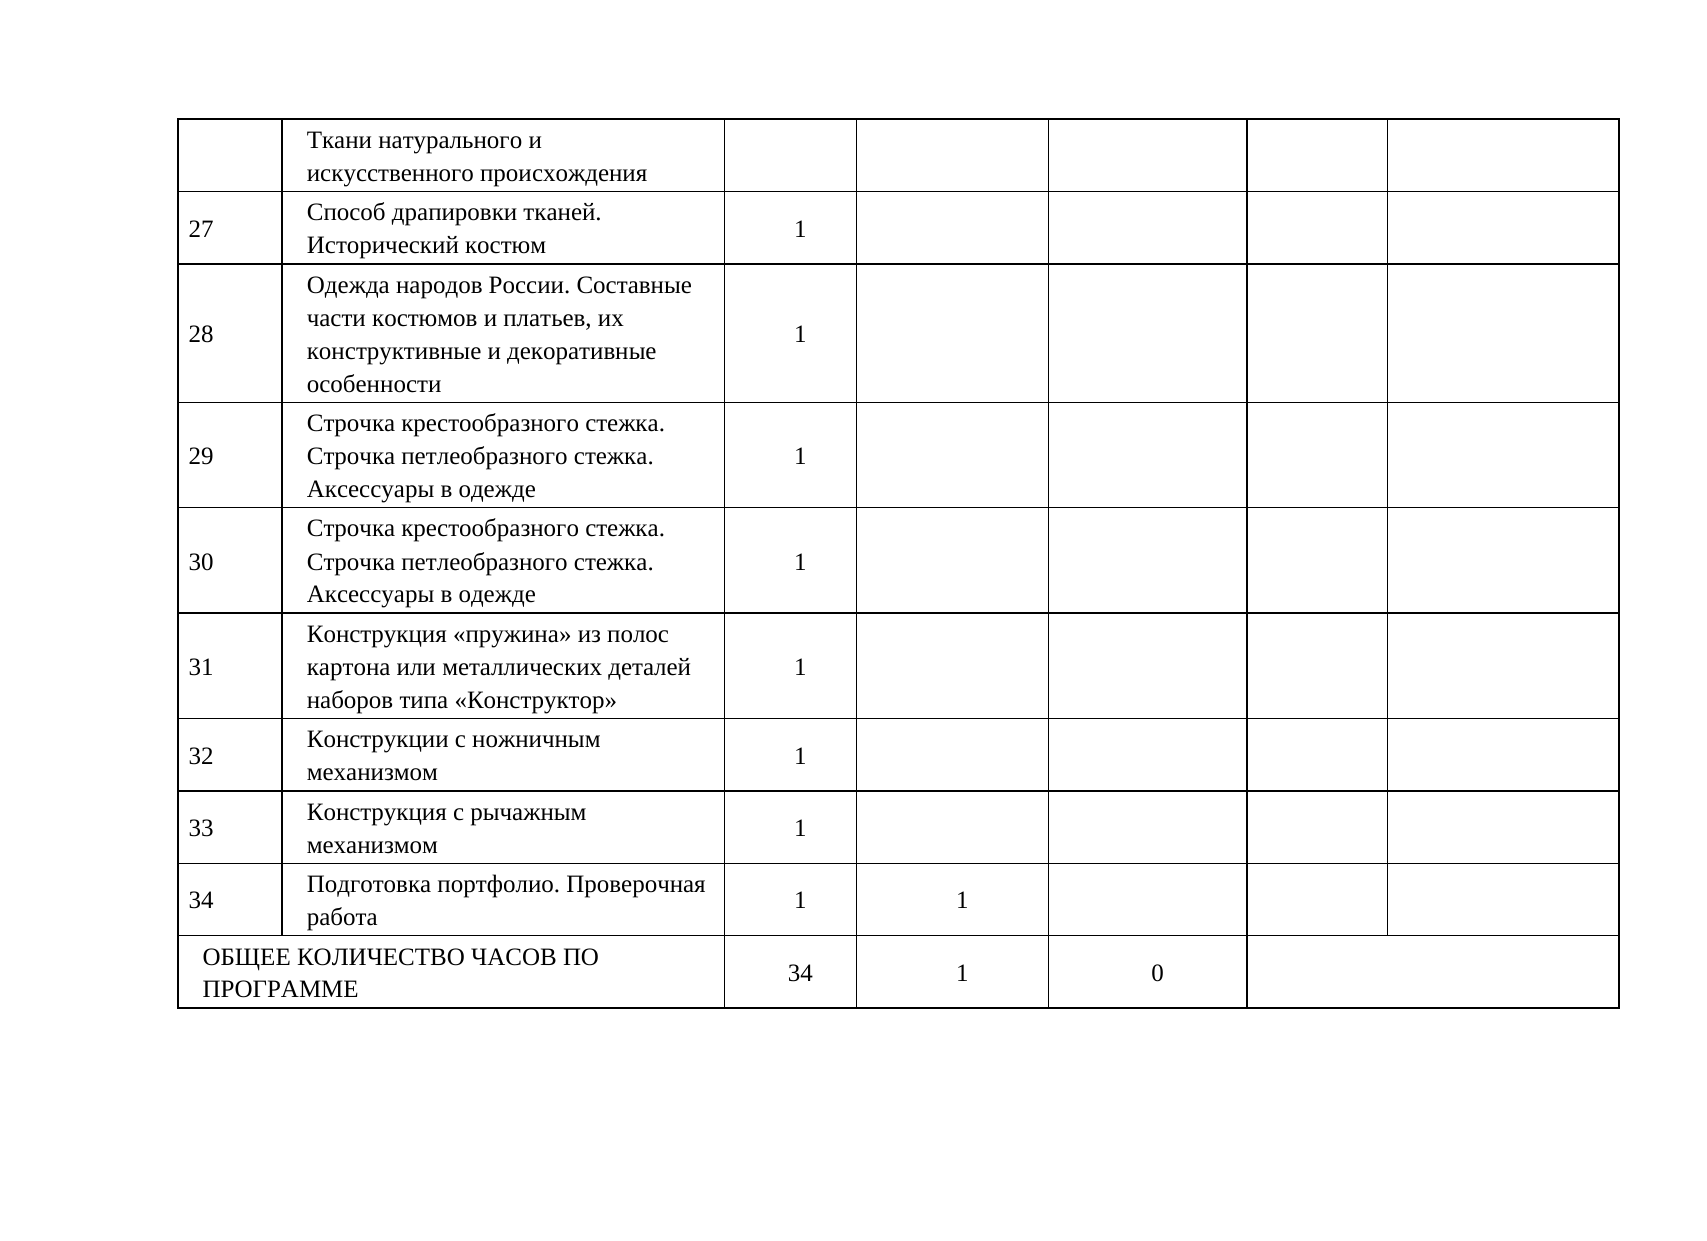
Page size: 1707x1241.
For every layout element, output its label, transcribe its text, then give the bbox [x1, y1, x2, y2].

table_cell [1049, 719, 1246, 790]
table_cell [857, 792, 1048, 862]
table_cell [1049, 120, 1246, 191]
table_cell Способ драпировки тканей. Исторический костюм [283, 192, 724, 263]
table_cell 1 [725, 792, 856, 862]
table_cell [857, 508, 1048, 612]
table_cell 1 [725, 120, 856, 191]
table_cell [1388, 265, 1618, 401]
table_cell Подготовка портфолио. Проверочная работа [283, 864, 724, 935]
table_cell [1388, 864, 1618, 935]
table_cell [1248, 614, 1387, 718]
table_cell 0 [1049, 936, 1246, 1007]
table_cell 28 [179, 265, 281, 401]
table_cell [1388, 403, 1618, 507]
table_cell Одежда народов России. Составные части костюмов и платьев, их конструктивные и декоративные особенности [283, 265, 724, 401]
table_cell 29 [179, 403, 281, 507]
table_cell 33 [179, 792, 281, 862]
table_cell [857, 403, 1048, 507]
table_cell Конструкция «пружина» из полос картона или металлических деталей наборов типа «Конструктор» [283, 614, 724, 718]
table_cell [1248, 864, 1387, 935]
table_cell 1 [857, 864, 1048, 935]
table_cell [1388, 508, 1618, 612]
table_cell 26 [179, 120, 281, 191]
table_cell [1388, 192, 1618, 263]
table_cell 1 [725, 508, 856, 612]
table_cell [857, 192, 1048, 263]
table_cell [1049, 792, 1246, 862]
table_cell Конструкция с рычажным механизмом [283, 792, 724, 862]
table_cell 32 [179, 719, 281, 790]
table_cell 1 [857, 936, 1048, 1007]
table_cell [1049, 403, 1246, 507]
table_cell 34 [179, 864, 281, 935]
table_cell 1 [725, 719, 856, 790]
table_cell [857, 265, 1048, 401]
table_cell [1248, 403, 1387, 507]
table_cell [1388, 719, 1618, 790]
table_cell [857, 719, 1048, 790]
table_cell 1 [725, 614, 856, 718]
table_cell [1388, 792, 1618, 862]
table_cell 1 [725, 403, 856, 507]
table_cell [1049, 192, 1246, 263]
table_cell 1 [725, 864, 856, 935]
table_cell ОБЩЕЕ КОЛИЧЕСТВО ЧАСОВ ПО ПРОГРАММЕ [179, 936, 724, 1007]
table_cell [1248, 120, 1387, 191]
table_cell Строчка крестообразного стежка. Строчка петлеобразного стежка. Аксессуары в одежде [283, 508, 724, 612]
table_cell [1388, 120, 1618, 191]
table_cell 1 [725, 192, 856, 263]
table_cell [1248, 265, 1387, 401]
table_cell Конструкции с ножничным механизмом [283, 719, 724, 790]
table_cell Строчка крестообразного стежка. Строчка петлеобразного стежка. Аксессуары в одежде [283, 403, 724, 507]
table_cell 34 [725, 936, 856, 1007]
table_cell 1 [725, 265, 856, 401]
table_cell [1049, 864, 1246, 935]
table_cell [1049, 265, 1246, 401]
table_cell 30 [179, 508, 281, 612]
table_cell 31 [179, 614, 281, 718]
table_cell [1248, 192, 1387, 263]
table_cell 27 [179, 192, 281, 263]
table_cell [1388, 614, 1618, 718]
table_cell [1248, 792, 1387, 862]
table_cell [857, 120, 1048, 191]
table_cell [283, 120, 724, 191]
table_cell [1248, 508, 1387, 612]
table_cell [1248, 936, 1618, 1007]
table_cell [857, 614, 1048, 718]
table_cell [1049, 614, 1246, 718]
table_cell [1049, 508, 1246, 612]
table_cell [1248, 719, 1387, 790]
